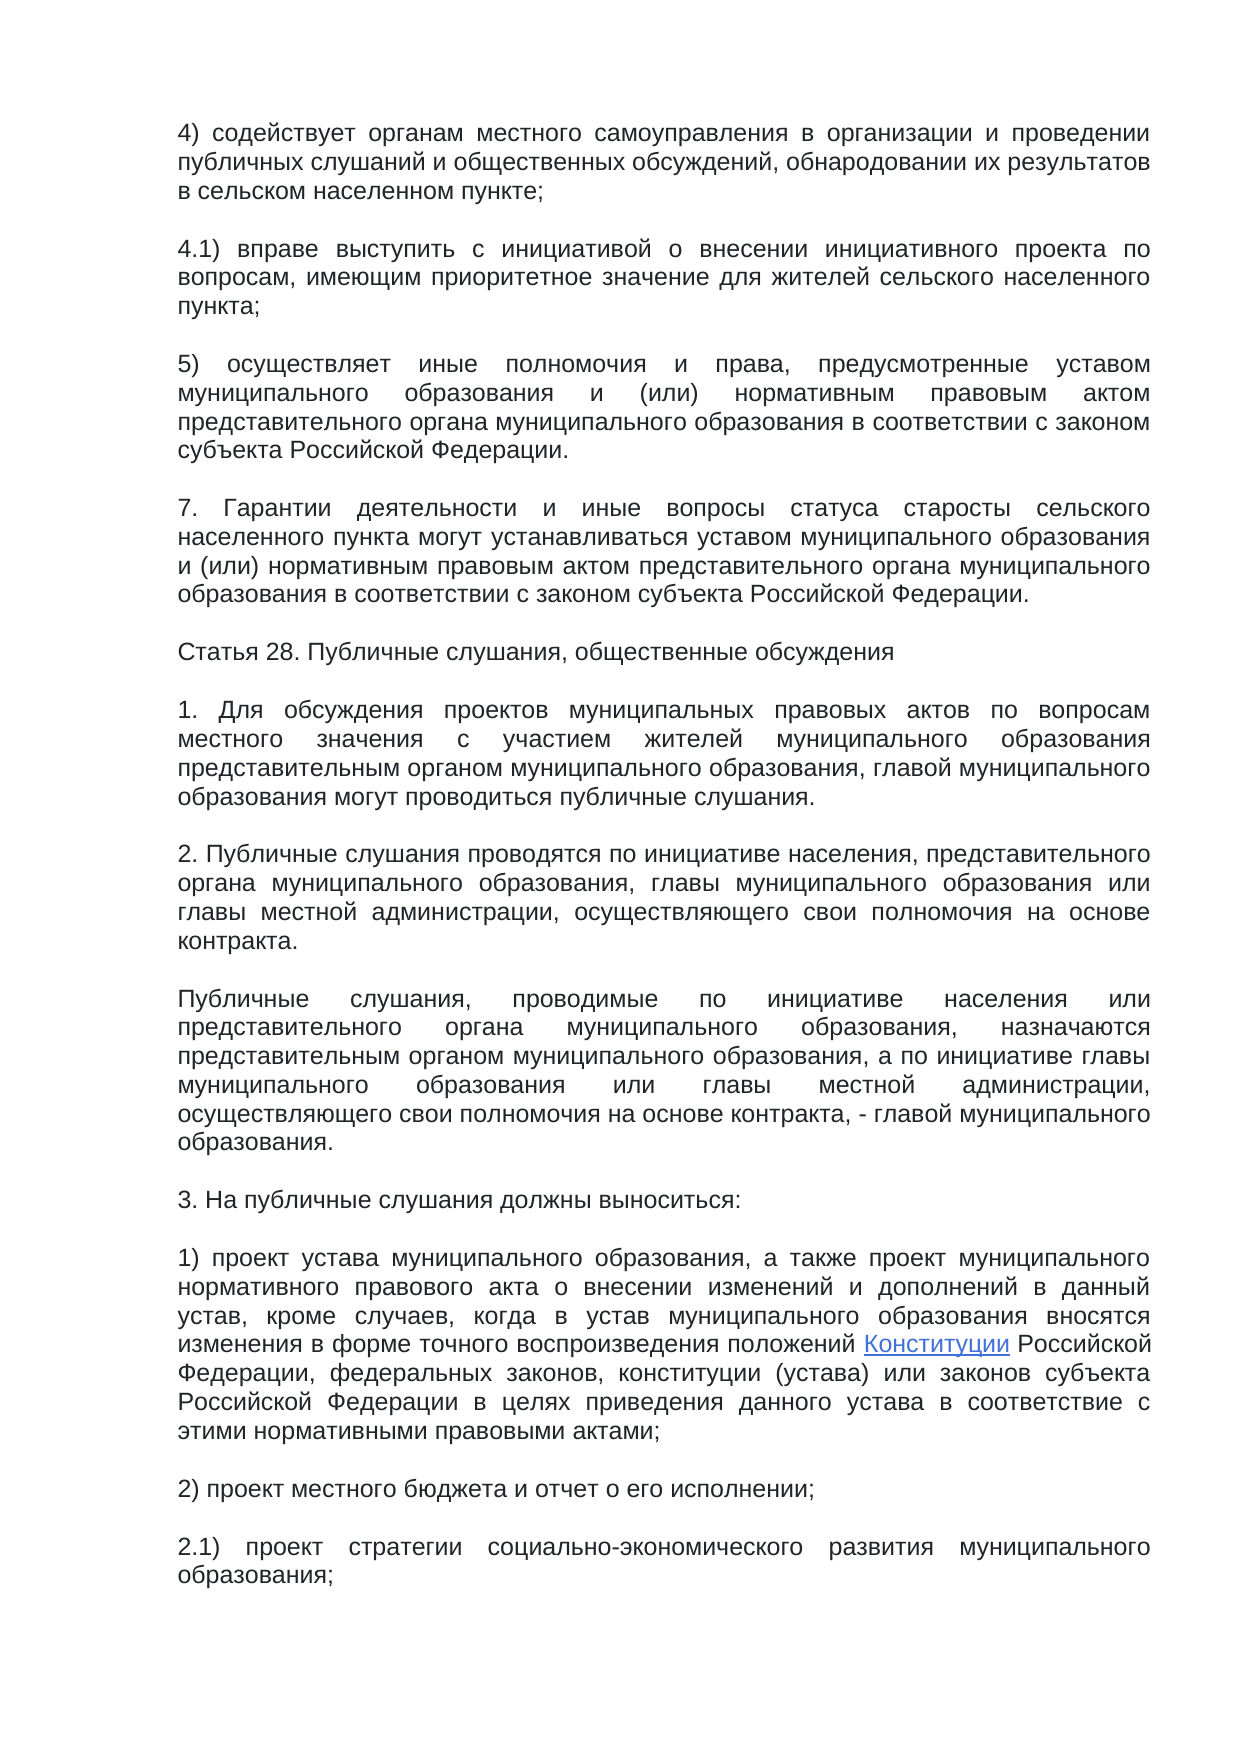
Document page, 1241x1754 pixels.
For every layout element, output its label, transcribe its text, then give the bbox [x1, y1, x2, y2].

text Статья 28. Публичные слушания, общественные обсуждения [177, 637, 1152, 666]
text 1) проект устава муниципального образования, а также проект муниципального нормативного правового акта о внесении изменений и дополнений в данный устав, кроме случаев, когда в устав муниципального образования вносятся изменения в форме точного воспроизведения положений Конституции Российской Федерации, федеральных законов, конституции (устава) или законов субъекта Российской Федерации в целях приведения данного устава в соответствие с этими нормативными правовыми актами; [177, 1243, 1152, 1444]
text 3. На публичные слушания должны выноситься: [177, 1185, 1152, 1214]
text 4.1) вправе выступить с инициативой о внесении инициативного проекта по вопросам, имеющим приоритетное значение для жителей сельского населенного пункта; [177, 233, 1152, 320]
text 4) содействует органам местного самоуправления в организации и проведении публичных слушаний и общественных обсуждений, обнародовании их результатов в сельском населенном пункте; [177, 118, 1152, 204]
text Публичные слушания, проводимые по инициативе населения или представительного органа муниципального образования, назначаются представительным органом муниципального образования, а по инициативе главы муниципального образования или главы местной администрации, осуществляющего свои полномочия на основе контракта, - главой муниципального образования. [177, 983, 1152, 1156]
text 1. Для обсуждения проектов муниципальных правовых актов по вопросам местного значения с участием жителей муниципального образования представительным органом муниципального образования, главой муниципального образования могут проводиться публичные слушания. [177, 695, 1152, 810]
text 2) проект местного бюджета и отчет о его исполнении; [177, 1473, 1152, 1502]
text 2. Публичные слушания проводятся по инициативе населения, представительного органа муниципального образования, главы муниципального образования или главы местной администрации, осуществляющего свои полномочия на основе контракта. [177, 839, 1152, 954]
text 7. Гарантии деятельности и иные вопросы статуса старосты сельского населенного пункта могут устанавливаться уставом муниципального образования и (или) нормативным правовым актом представительного органа муниципального образования в соответствии с законом субъекта Российской Федерации. [177, 493, 1152, 608]
text 2.1) проект стратегии социально-экономического развития муниципального образования; [177, 1531, 1152, 1589]
text 5) осуществляет иные полномочия и права, предусмотренные уставом муниципального образования и (или) нормативным правовым актом представительного органа муниципального образования в соответствии с законом субъекта Российской Федерации. [177, 349, 1152, 464]
